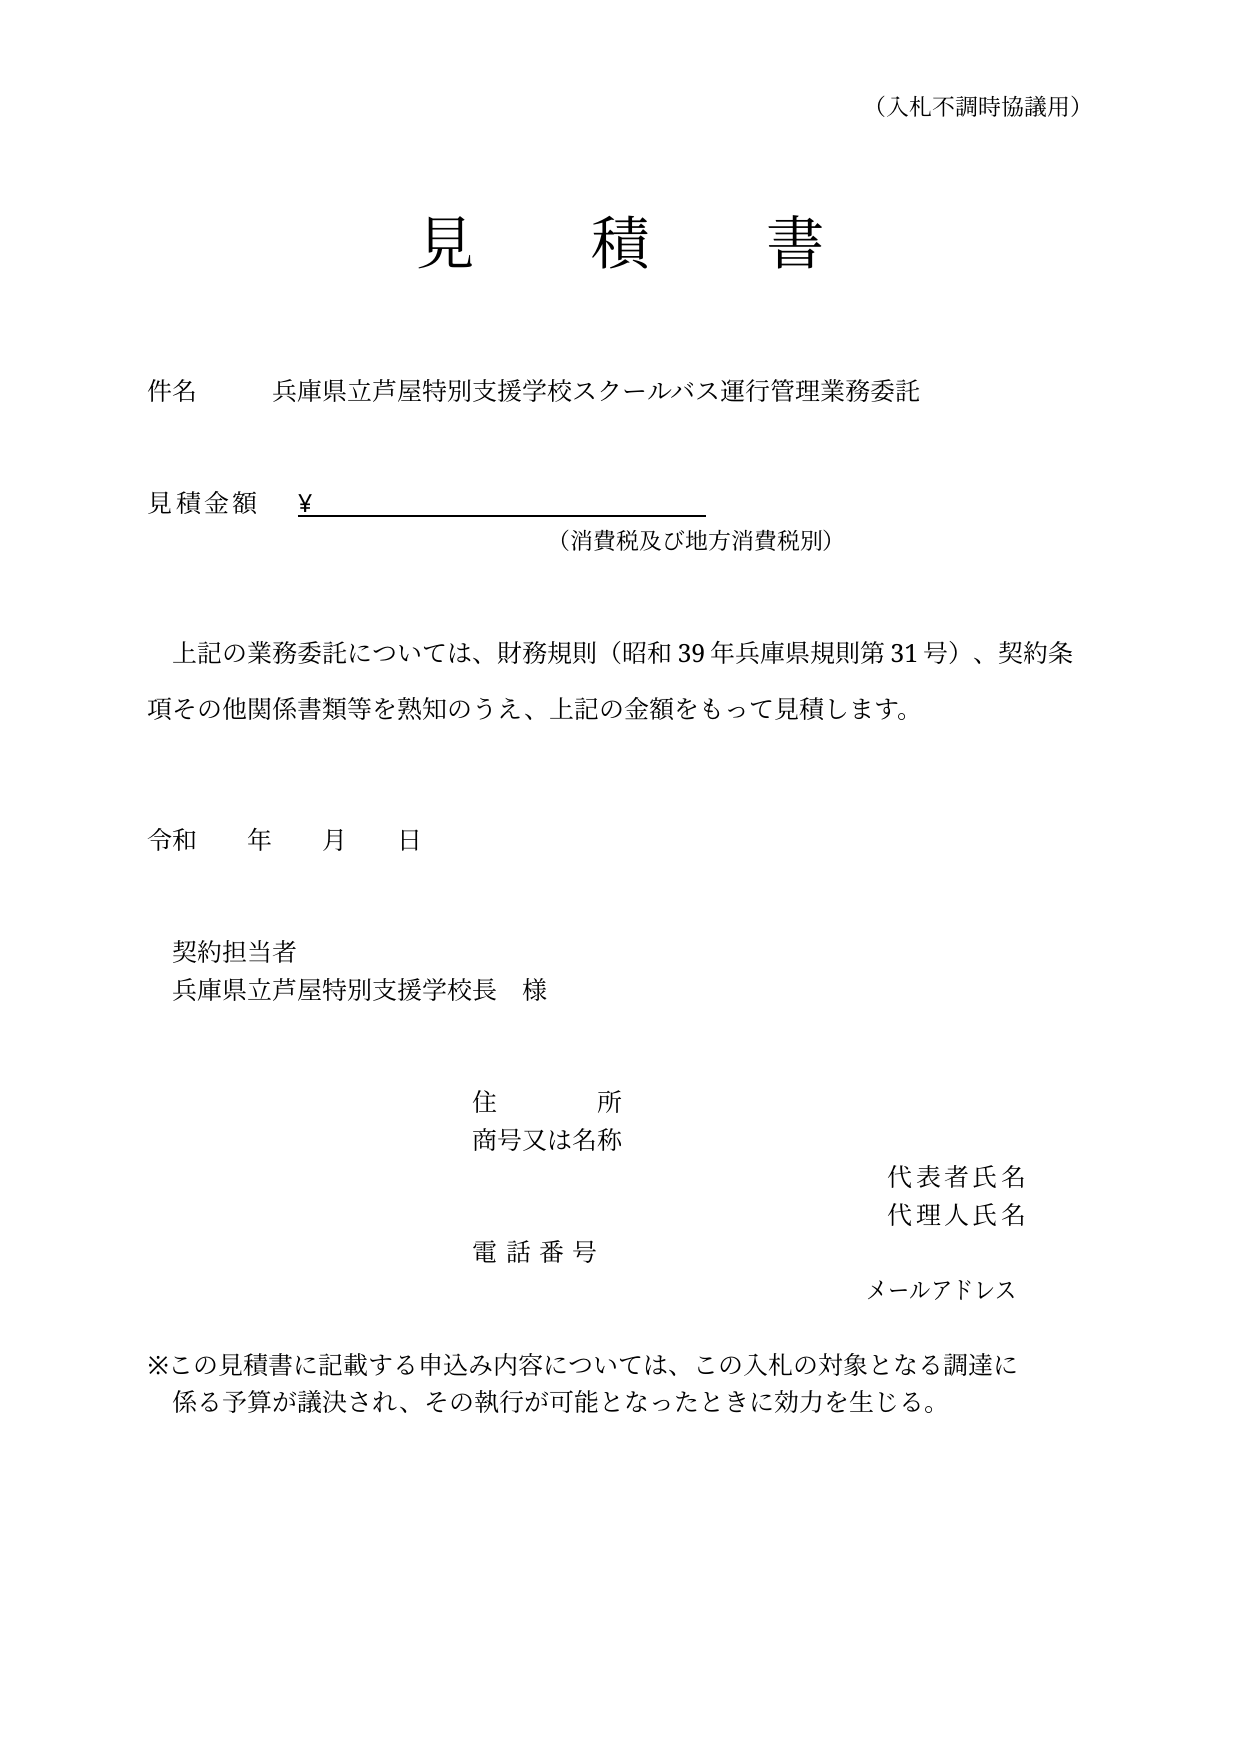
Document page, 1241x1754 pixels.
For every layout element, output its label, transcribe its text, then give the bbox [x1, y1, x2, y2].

text 電話番号 [410, 1232, 862, 1270]
text 見積金額 ¥ [148, 483, 1092, 521]
text 契約担当者 [148, 932, 1092, 970]
text 件名 兵庫県立芦屋特別支援学校スクールバス運行管理業務委託 [148, 371, 1092, 408]
text 令和 年 月 日 [148, 820, 1092, 857]
text 代理人氏名 [148, 1195, 1029, 1232]
text 商号又は名称 [148, 1120, 1092, 1157]
text （消費税及び地方消費税別） [148, 521, 1092, 558]
text 住 所 [148, 1082, 1092, 1120]
text 見 積 書 [148, 183, 1092, 296]
text ※この見積書に記載する申込み内容については、この入札の対象となる調達に係る予算が議決され、その執行が可能となったときに効力を生じる。 [148, 1345, 1029, 1420]
text 兵庫県立芦屋特別支援学校長 様 [148, 970, 1092, 1007]
text メールアドレス [148, 1270, 1017, 1307]
text 代表者氏名 [148, 1157, 1029, 1195]
text 上記の業務委託については、財務規則（昭和39年兵庫県規則第31号）、契約条項その他関係書類等を熟知のうえ、上記の金額をもって見積します。 [148, 633, 1092, 727]
